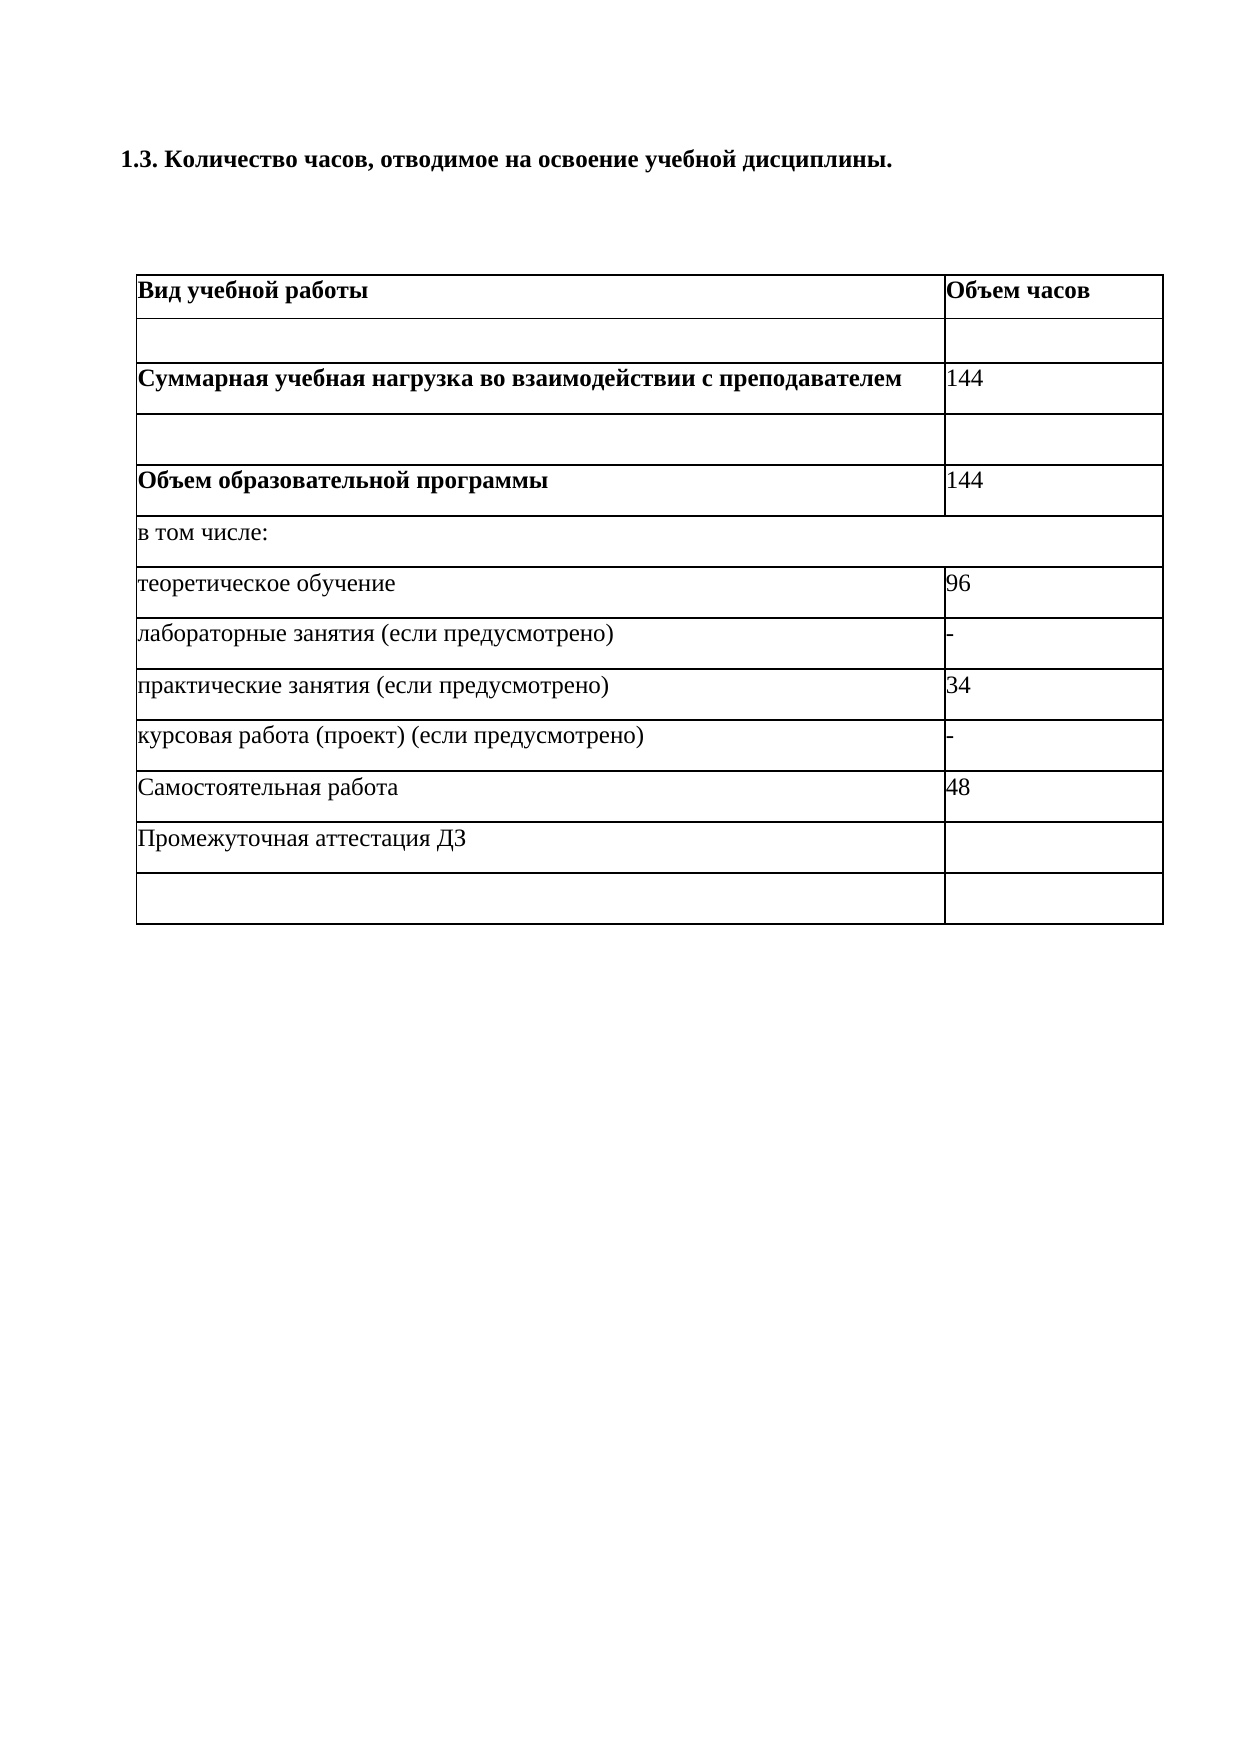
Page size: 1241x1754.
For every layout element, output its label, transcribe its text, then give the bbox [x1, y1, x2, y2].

text 1.3. Количество часов, отводимое на освоение учебной дисциплины. [92, 144, 1178, 173]
table_cell практические занятия (если предусмотрено) [137, 670, 944, 719]
table_cell 144 [946, 466, 1162, 515]
table_cell лабораторные занятия (если предусмотрено) [137, 619, 944, 668]
table_cell 96 [946, 568, 1162, 617]
table_cell [137, 415, 944, 464]
table_cell теоретическое обучение [137, 568, 944, 617]
table_header Объем часов [946, 276, 1162, 317]
table_header Вид учебной работы [137, 276, 944, 317]
table_cell Самостоятельная работа [137, 772, 944, 821]
table_cell 34 [946, 670, 1162, 719]
table_cell [946, 874, 1162, 923]
table_cell в том числе: [137, 517, 1162, 566]
table_cell - [946, 619, 1162, 668]
table_cell - [946, 721, 1162, 770]
table_cell курсовая работа (проект) (если предусмотрено) [137, 721, 944, 770]
table_cell [946, 415, 1162, 464]
table_cell Объем образовательной программы [137, 466, 944, 515]
table_cell 144 [946, 364, 1162, 413]
table_cell [946, 823, 1162, 872]
table_cell Промежуточная аттестация ДЗ [137, 823, 944, 872]
table_cell [946, 319, 1162, 362]
table_cell [137, 319, 944, 362]
table_cell [137, 874, 944, 923]
table_cell Суммарная учебная нагрузка во взаимодействии с преподавателем [137, 364, 944, 413]
table_cell 48 [946, 772, 1162, 821]
